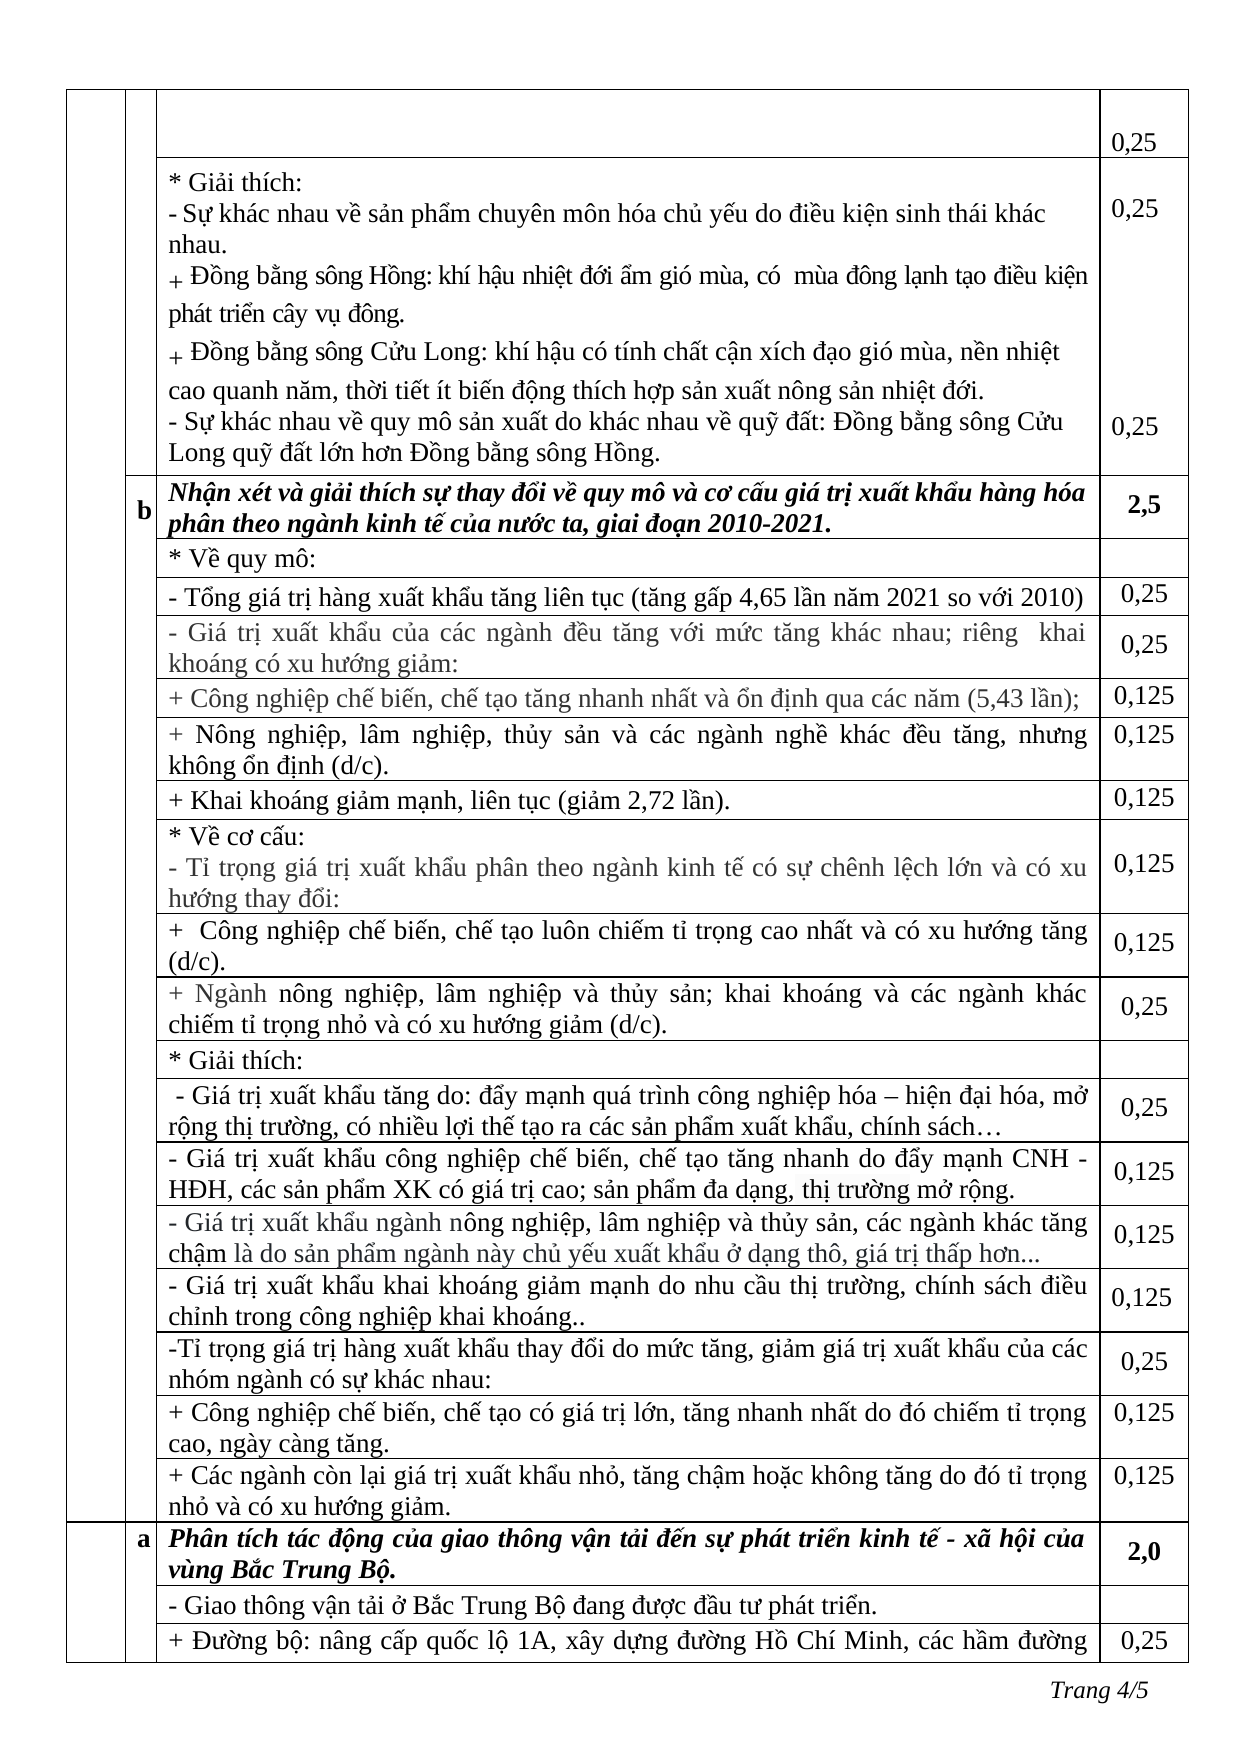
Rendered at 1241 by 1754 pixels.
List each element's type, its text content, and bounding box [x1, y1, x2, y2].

table_cell 0,125 [1101, 781, 1188, 818]
table_cell a [126, 1523, 156, 1662]
table_cell + Các ngành còn lại giá trị xuất khẩu nhỏ, tăng chậm hoặc không tăng do đó tỉ trọng nhỏ và có xu hướng giảm. [157, 1459, 1099, 1521]
table_cell * Giải thích: [157, 1041, 1099, 1078]
table_cell - Giá trị xuất khẩu ngành nông nghiệp, lâm nghiệp và thủy sản, các ngành khác tăng chậm là do sản phẩm ngành này chủ yếu xuất khẩu ở dạng thô, giá trị thấp hơn... [463, 1206, 1099, 1268]
table_cell 5 [67, 1523, 125, 1662]
table_cell + Ngành nông nghiệp, lâm nghiệp và thủy sản; khai khoáng và các ngành khác chiếm tỉ trọng nhỏ và có xu hướng giảm (d/c). [157, 978, 1099, 1040]
table_cell 0,25 0,25 [1101, 158, 1188, 475]
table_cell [157, 90, 1099, 157]
table_cell 0,125 [1101, 1269, 1188, 1331]
table_cell - Giao thông vận tải ở Bắc Trung Bộ đang được đầu tư phát triển. [157, 1586, 1099, 1623]
table_cell 0,25 [1101, 1624, 1188, 1662]
table_cell [1101, 539, 1188, 577]
table_cell 0,125 [1101, 1459, 1188, 1521]
table_cell 0,125 [1101, 679, 1188, 717]
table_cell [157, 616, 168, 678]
table_cell 0,125 [1101, 1206, 1188, 1268]
table_cell -Tỉ trọng giá trị hàng xuất khẩu thay đổi do mức tăng, giảm giá trị xuất khẩu của các nhóm ngành có sự khác nhau: [157, 1333, 1099, 1395]
table_cell 0,125 [1101, 1396, 1188, 1458]
table_cell + Công nghiệp chế biến, chế tạo có giá trị lớn, tăng nhanh nhất do đó chiếm tỉ trọng cao, ngày càng tăng. [157, 1396, 1099, 1458]
table_cell 0,125 [1101, 914, 1188, 976]
table_cell - Giá trị xuất khẩu khai khoáng giảm mạnh do nhu cầu thị trường, chính sách điều chỉnh trong công nghiệp khai khoáng.. [157, 1269, 1099, 1331]
table_cell 2,0 [1101, 1523, 1188, 1585]
table_cell + Công nghiệp chế biến, chế tạo luôn chiếm tỉ trọng cao nhất và có xu hướng tăng (d/c). [157, 914, 1099, 976]
table_cell Nhận xét và giải thích sự thay đổi về quy mô và cơ cấu giá trị xuất khẩu hàng hóa phân theo ngành kinh tế của nước ta, giai đoạn 2010-2021. [157, 476, 1099, 538]
table_cell 0,25 [1101, 1079, 1188, 1141]
table_cell Phân tích tác động của giao thông vận tải đến sự phát triển kinh tế - xã hội của vùng Bắc Trung Bộ. [157, 1523, 1099, 1585]
table_cell b [126, 476, 156, 1521]
table_cell 0,25 [1101, 1333, 1188, 1395]
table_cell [157, 1624, 1099, 1662]
table_cell 0,25 [1101, 578, 1188, 615]
table_cell [1101, 1586, 1188, 1623]
table_cell 0,25 [1101, 616, 1188, 678]
table_cell + Khai khoáng giảm mạnh, liên tục (giảm 2,72 lần). [157, 781, 1099, 818]
table_cell 0,25 0,25 0,25 [1101, 90, 1188, 157]
table_cell 2,5 [1101, 476, 1188, 538]
table_cell * Về cơ cấu: - Tỉ trọng giá trị xuất khẩu phân theo ngành kinh tế có sự chênh lệch lớn và có xu hướng thay đổi: [157, 820, 1099, 913]
table_cell * Giải thích: - Sự khác nhau về sản phẩm chuyên môn hóa chủ yếu do điều kiện sinh thái khác nhau. + Đồng bằng sông Hồng: khí hậu nhiệt đới ẩm gió mùa, có mùa đông lạnh tạo điều kiện phát triển cây vụ đông. + Đồng bằng sông Cửu Long: khí hậu có tính chất cận xích đạo gió mùa, nền nhiệt cao quanh năm, thời tiết ít biến động thích hợp sản xuất nông sản nhiệt đới. - Sự khác nhau về quy mô sản xuất do khác nhau về quỹ đất: Đồng bằng sông Cửu Long quỹ đất lớn hơn Đồng bằng sông Hồng. [157, 158, 1099, 475]
table_cell [1101, 1041, 1188, 1078]
table_cell 0,125 [1101, 1143, 1188, 1205]
table_cell + Công nghiệp chế biến, chế tạo tăng nhanh nhất và ổn định qua các năm (5,43 lần); [157, 679, 1099, 717]
table_cell + Nông nghiệp, lâm nghiệp, thủy sản và các ngành nghề khác đều tăng, nhưng không ổn định (d/c). [157, 718, 1099, 780]
table_cell - Giá trị xuất khẩu của các ngành đều tăng với mức tăng khác nhau; riêng khai khoáng có xu hướng giảm: [459, 616, 1099, 678]
table_cell - Tổng giá trị hàng xuất khẩu tăng liên tục (tăng gấp 4,65 lần năm 2021 so với 2010) [157, 578, 1099, 615]
table_cell - Giá trị xuất khẩu công nghiệp chế biến, chế tạo tăng nhanh do đẩy mạnh CNH - HĐH, các sản phẩm XK có giá trị cao; sản phẩm đa dạng, thị trường mở rộng. [157, 1143, 1099, 1205]
table_cell - Giá trị xuất khẩu tăng do: đẩy mạnh quá trình công nghiệp hóa – hiện đại hóa, mở rộng thị trường, có nhiều lợi thế tạo ra các sản phẩm xuất khẩu, chính sách… [157, 1079, 1099, 1141]
table_cell 0,25 [1101, 978, 1188, 1040]
table_cell * Về quy mô: [157, 539, 1099, 577]
table_cell 0,125 [1101, 718, 1188, 780]
table_cell 0,125 [1101, 820, 1188, 913]
